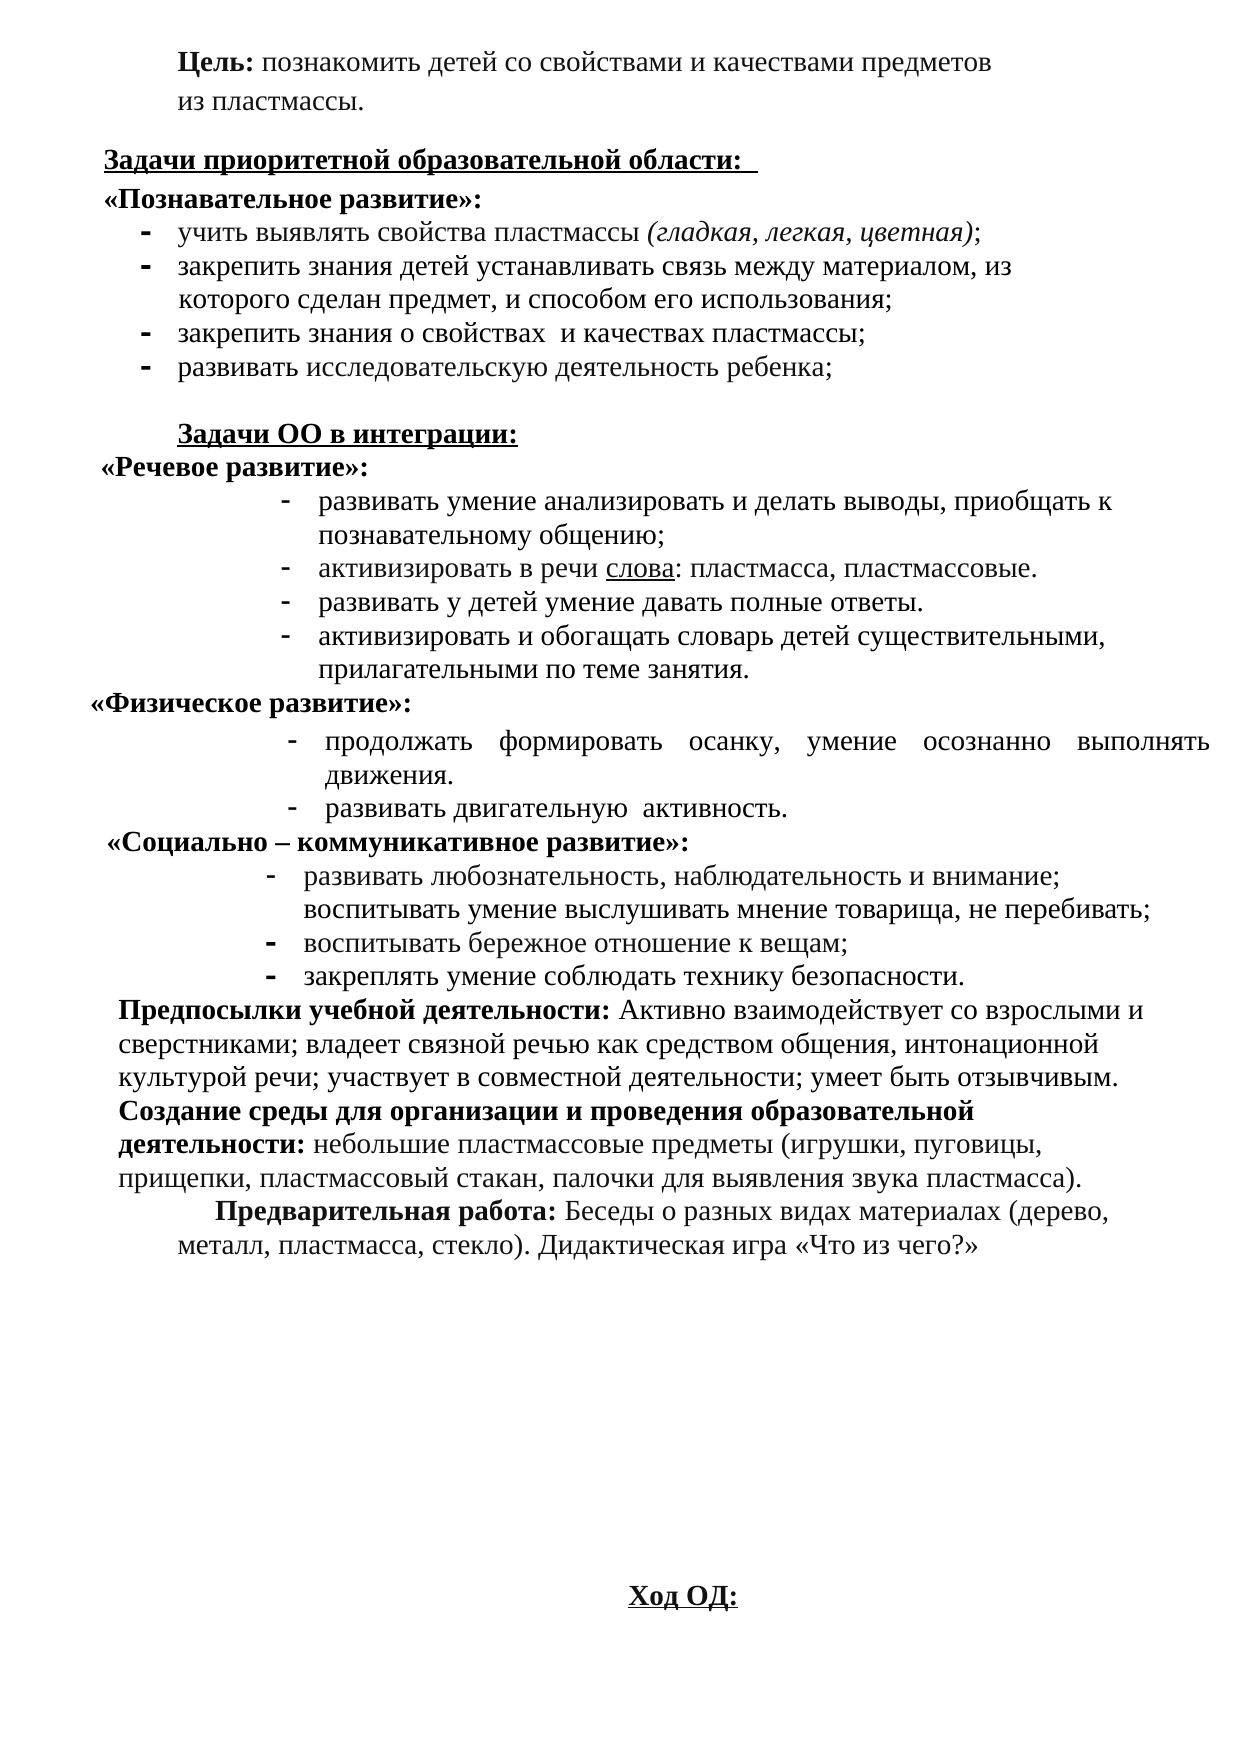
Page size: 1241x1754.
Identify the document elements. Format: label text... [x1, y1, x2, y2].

text «Физическое развитие»: [83, 685, 1152, 718]
text Задачи приоритетной образовательной области: [103, 142, 1152, 176]
list Создание среды для организации и проведения образовательной деятельности: небольшие пластмассовые предметы (игрушки, пуговицы, прищепки, пластмассовый стакан, палочки для выявления звука пластмасса). [118, 1093, 1152, 1193]
list активизировать и обогащать словарь детей существительными, прилагательными по теме занятия. [281, 618, 1152, 685]
list закреплять умение соблюдать технику безопасности. [266, 958, 1152, 992]
list продолжать формировать осанку, умение осознанно выполнять движения. [287, 723, 1211, 791]
list развивать двигательную активность. [287, 791, 1211, 824]
list активизировать в речи слова: пластмасса, пластмассовые. [281, 550, 1152, 584]
text «Речевое развитие»: [100, 449, 1152, 483]
text Задачи ОО в интеграции: [177, 416, 1152, 449]
list закрепить знания о свойствах и качествах пластмассы; [141, 315, 1152, 349]
list развивать умение анализировать и делать выводы, приобщать к познавательному общению; [281, 483, 1152, 550]
list учить выявлять свойства пластмассы (гладкая, легкая, цветная); [141, 214, 1152, 248]
text «Социально – коммуникативное развитие»: [106, 824, 1152, 858]
list закрепить знания детей устанавливать связь между материалом, из которого сделан предмет, и способом его использования; [141, 248, 1152, 315]
text Ход ОД: [177, 1578, 1152, 1611]
list развивать любознательность, наблюдательность и внимание; воспитывать умение выслушивать мнение товарища, не перебивать; [266, 858, 1152, 925]
list развивать исследовательскую деятельность ребенка; [141, 349, 1152, 382]
text Цель: познакомить детей со свойствами и качествами предметов из пластмассы. [177, 44, 1152, 116]
list Предпосылки учебной деятельности: Активно взаимодействует со взрослыми и сверстниками; владеет связной речью как средством общения, интонационной культурой речи; участвует в совместной деятельности; умеет быть отзывчивым. [118, 992, 1152, 1093]
list развивать у детей умение давать полные ответы. [281, 584, 1152, 618]
list воспитывать бережное отношение к вещам; [266, 925, 1152, 958]
text Предварительная работа: Беседы о разных видах материалах (дерево, металл, пластмасса, стекло). Дидактическая игра «Что из чего?» [177, 1193, 1152, 1261]
text «Познавательное развитие»: [103, 181, 1152, 214]
